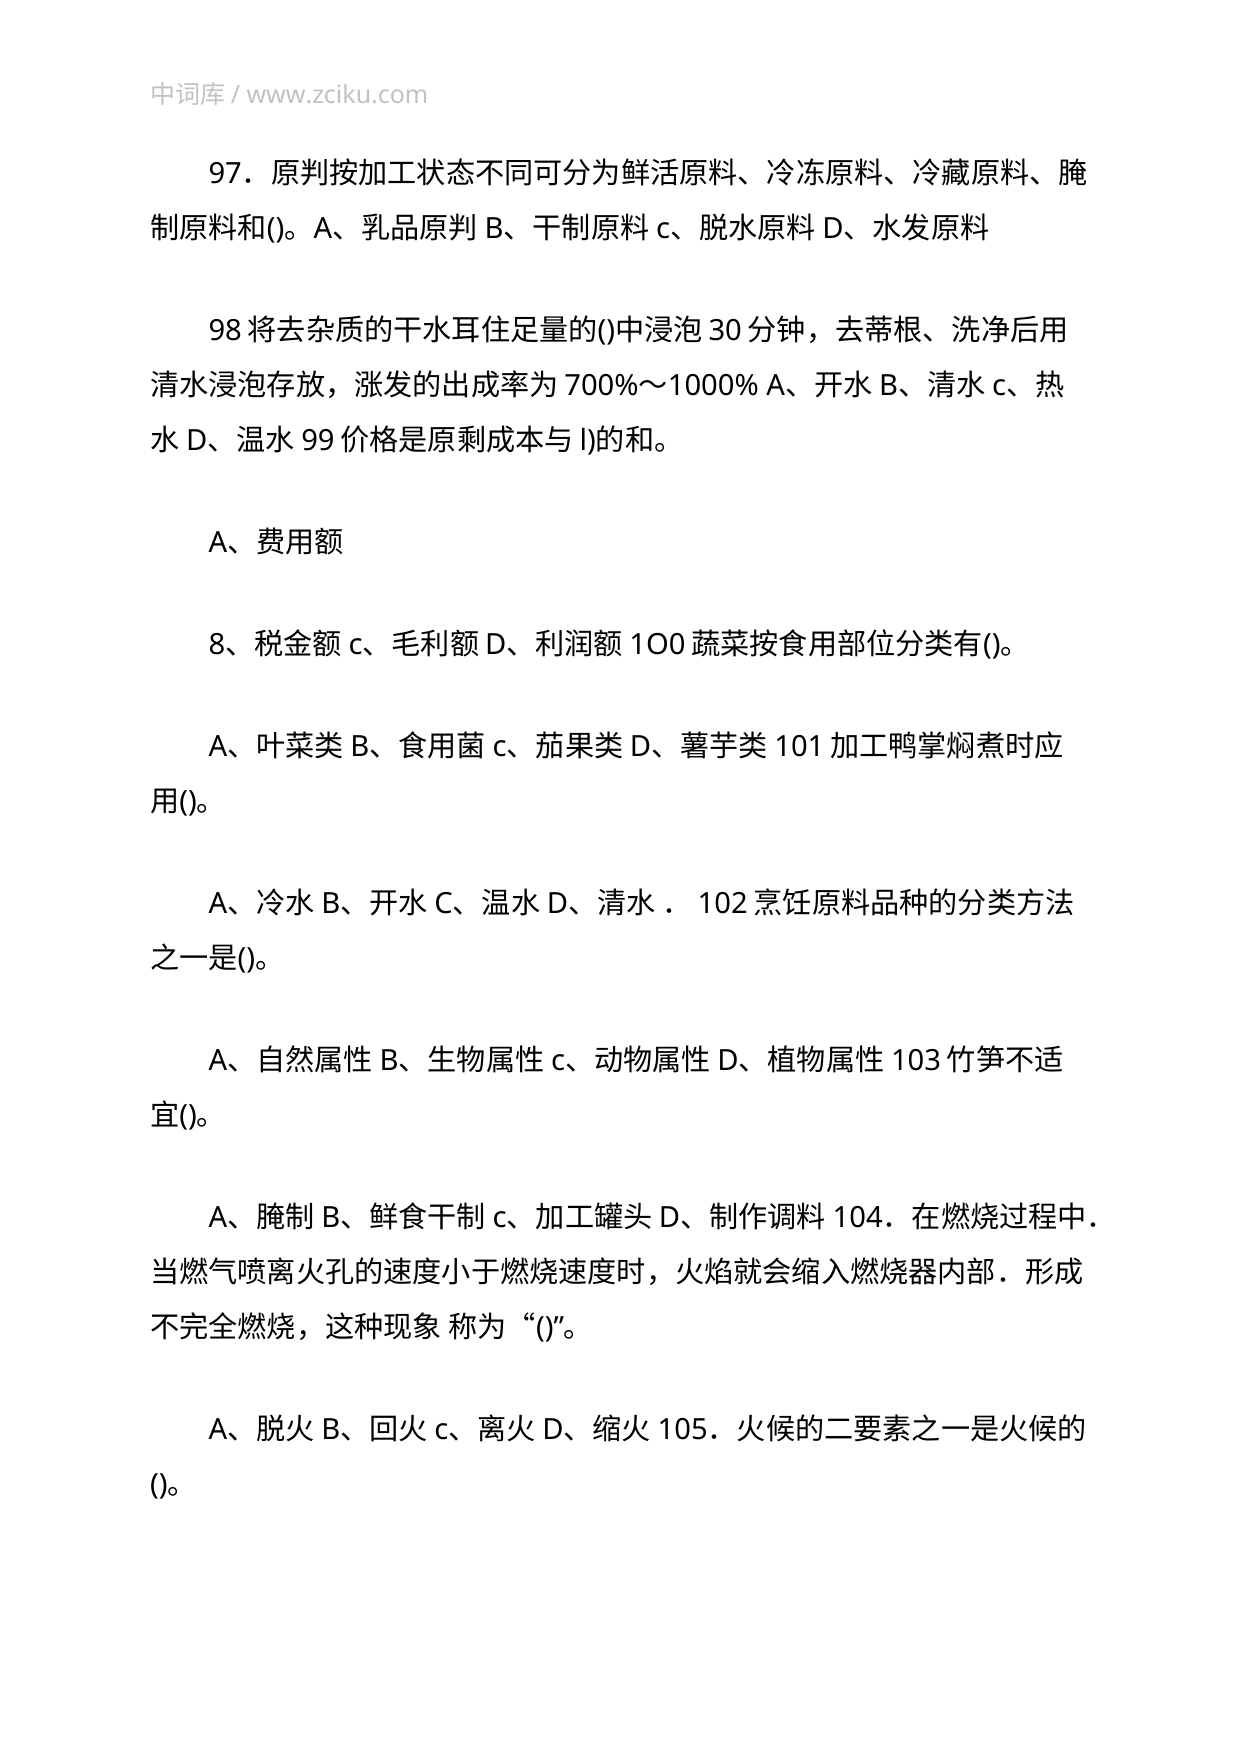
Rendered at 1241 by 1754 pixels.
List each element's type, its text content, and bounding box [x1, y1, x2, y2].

text A、自然属性 B、生物属性 c、动物属性 D、植物属性 103竹笋不适宜()。 [150, 1037, 1090, 1134]
text 8、税金额 c、毛利额D、利润额 1O0蔬菜按食用部位分类有()。 [150, 621, 1090, 663]
text A、叶菜类 B、食用菌 c、茄果类 D、薯芋类 101加工鸭掌焖煮时应用()。 [150, 723, 1090, 820]
text A、腌制 B、鲜食干制 c、加工罐头 D、制作调料 104．在燃烧过程中．当燃气喷离火孔的速度小于燃烧速度时，火焰就会缩入燃烧器内部．形成不完全燃烧，这种现象 称为“()”。 [150, 1194, 1090, 1346]
text 97．原判按加工状态不同可分为鲜活原料、冷冻原料、冷藏原料、腌制原料和()。A、乳品原判 B、干制原料 c、脱水原料 D、水发原料 [150, 150, 1090, 247]
text A、费用额 [150, 519, 1090, 561]
text A、脱火 B、回火 c、离火 D、缩火 105．火候的二要素之一是火候的()。 [150, 1406, 1090, 1503]
text 98将去杂质的干水耳住足量的()中浸泡30分钟，去蒂根、洗净后用清水浸泡存放，涨发的出成率为700%～1000% A、开水 B、清水 c、热水 D、温水 99价格是原剩成本与l)的和。 [150, 307, 1090, 459]
text A、冷水 B、开水 C、温水 D、清水 ． 102烹饪原料品种的分类方法之一是()。 [150, 880, 1090, 977]
